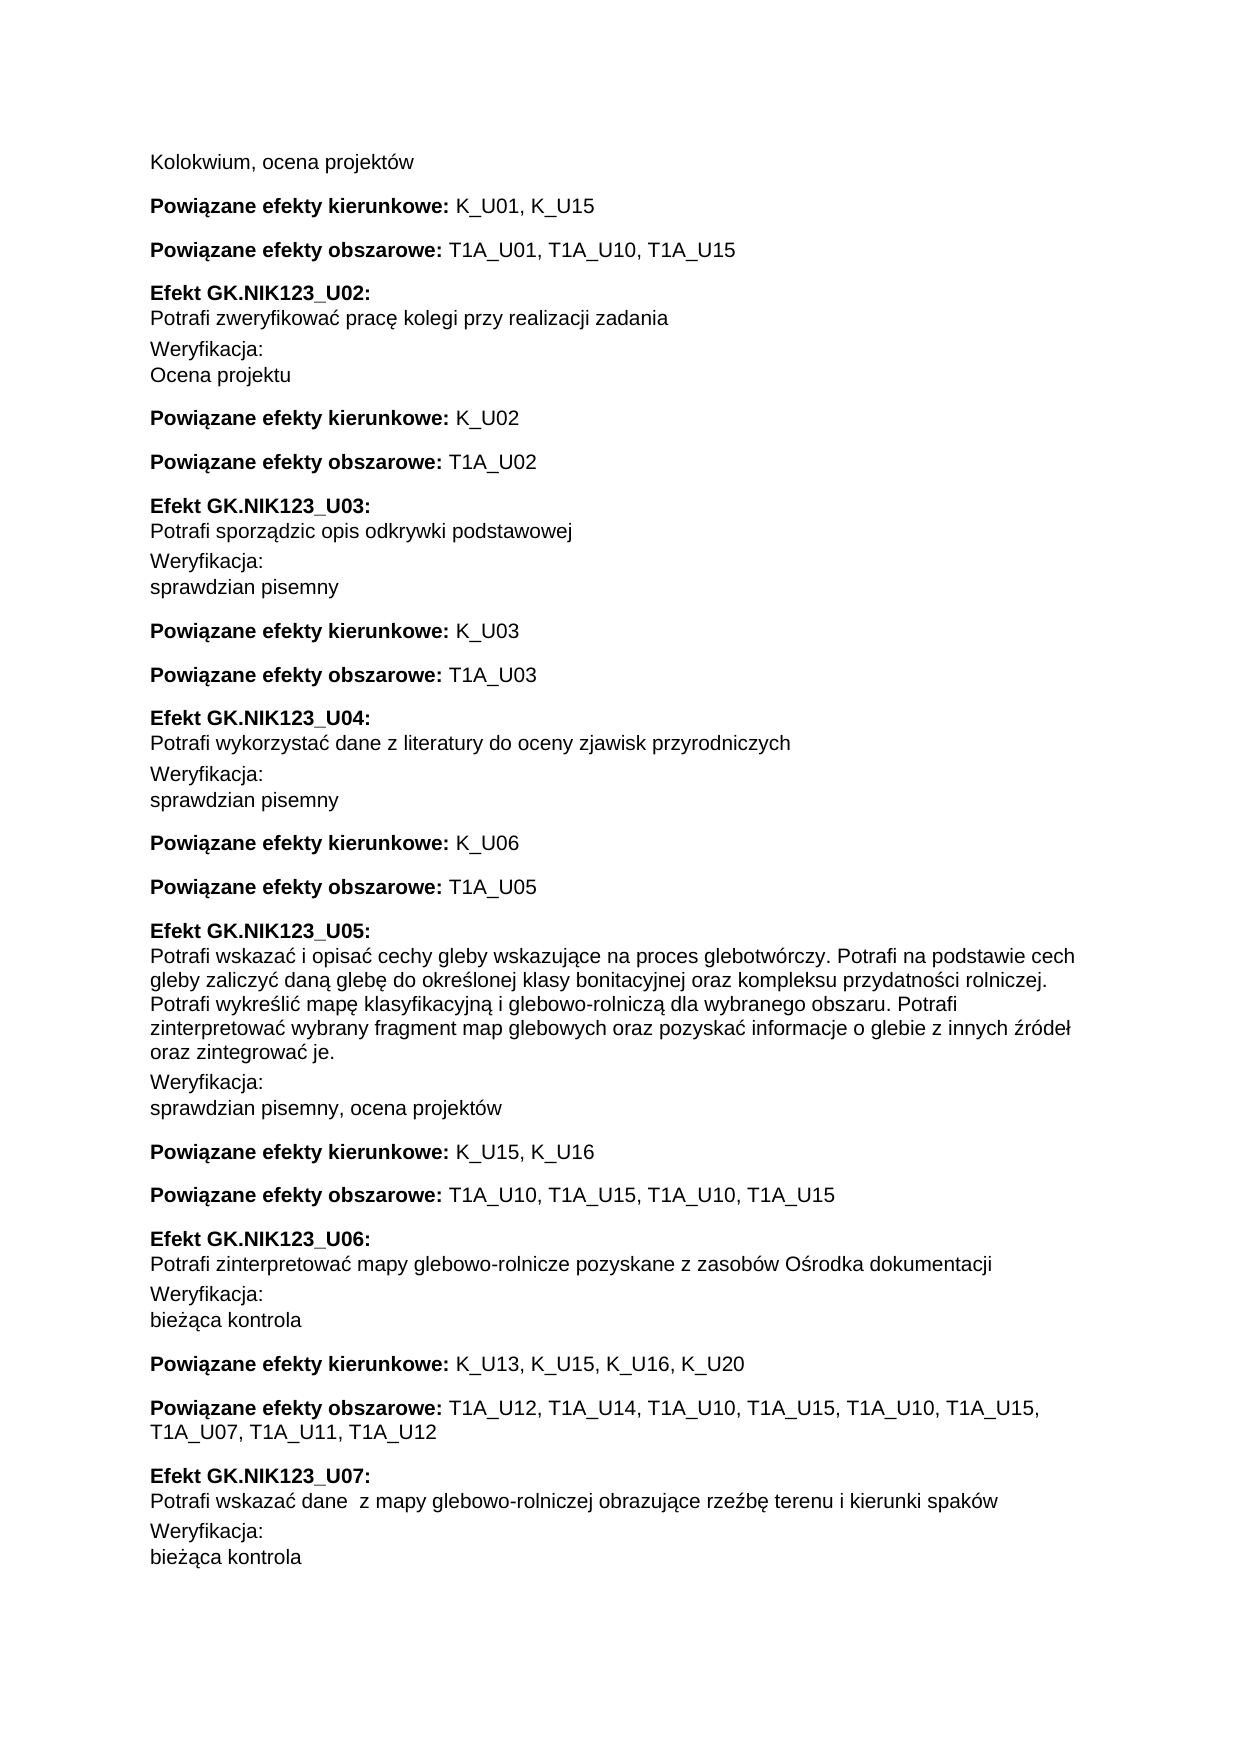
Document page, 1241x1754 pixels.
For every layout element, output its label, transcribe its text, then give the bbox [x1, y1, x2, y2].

text Powiązane efekty kierunkowe: K_U03 [150, 619, 1090, 643]
text Potrafi sporządzic opis odkrywki podstawowej [150, 519, 1090, 543]
text Powiązane efekty kierunkowe: K_U02 [150, 406, 1090, 430]
text Efekt GK.NIK123_U07: [150, 1463, 1090, 1487]
text Potrafi wskazać i opisać cechy gleby wskazujące na proces glebotwórczy. Potrafi na podstawie cech gleby zaliczyć daną glebę do określonej klasy bonitacyjnej oraz kompleksu przydatności rolniczej. Potrafi wykreślić mapę klasyfikacyjną i glebowo-rolniczą dla wybranego obszaru. Potrafi zinterpretować wybrany fragment map glebowych oraz pozyskać informacje o glebie z innych źródeł oraz zintegrować je. [150, 944, 1090, 1063]
text Weryfikacja: [150, 1519, 1090, 1543]
text Powiązane efekty obszarowe: T1A_U03 [150, 662, 1090, 686]
text Potrafi zweryfikować pracę kolegi przy realizacji zadania [150, 306, 1090, 330]
text Efekt GK.NIK123_U06: [150, 1227, 1090, 1251]
text Efekt GK.NIK123_U02: [150, 281, 1090, 305]
text Powiązane efekty obszarowe: T1A_U05 [150, 875, 1090, 899]
text Potrafi zinterpretować mapy glebowo-rolnicze pozyskane z zasobów Ośrodka dokumentacji [150, 1252, 1090, 1276]
text Potrafi wykorzystać dane z literatury do oceny zjawisk przyrodniczych [150, 731, 1090, 755]
text Powiązane efekty kierunkowe: K_U15, K_U16 [150, 1139, 1090, 1163]
text Ocena projektu [150, 362, 1090, 386]
text sprawdzian pisemny, ocena projektów [150, 1096, 1090, 1120]
text Efekt GK.NIK123_U04: [150, 706, 1090, 730]
text Powiązane efekty kierunkowe: K_U13, K_U15, K_U16, K_U20 [150, 1352, 1090, 1376]
text Kolokwium, ocena projektów [150, 150, 1090, 174]
text Weryfikacja: [150, 549, 1090, 573]
text Powiązane efekty obszarowe: T1A_U02 [150, 450, 1090, 474]
text sprawdzian pisemny [150, 787, 1090, 811]
text Powiązane efekty kierunkowe: K_U06 [150, 831, 1090, 855]
text Potrafi wskazać dane z mapy glebowo-rolniczej obrazujące rzeźbę terenu i kierunki spaków [150, 1488, 1090, 1512]
text Weryfikacja: [150, 761, 1090, 785]
text Powiązane efekty obszarowe: T1A_U10, T1A_U15, T1A_U10, T1A_U15 [150, 1183, 1090, 1207]
text Weryfikacja: [150, 1282, 1090, 1306]
text Powiązane efekty obszarowe: T1A_U01, T1A_U10, T1A_U15 [150, 237, 1090, 261]
text Efekt GK.NIK123_U05: [150, 919, 1090, 943]
text sprawdzian pisemny [150, 575, 1090, 599]
text Powiązane efekty obszarowe: T1A_U12, T1A_U14, T1A_U10, T1A_U15, T1A_U10, T1A_U15, T1A_U07, T1A_U11, T1A_U12 [150, 1396, 1090, 1444]
text Weryfikacja: [150, 1070, 1090, 1094]
text Efekt GK.NIK123_U03: [150, 494, 1090, 518]
text bieżąca kontrola [150, 1308, 1090, 1332]
text Powiązane efekty kierunkowe: K_U01, K_U15 [150, 194, 1090, 218]
text bieżąca kontrola [150, 1545, 1090, 1569]
text Weryfikacja: [150, 336, 1090, 360]
